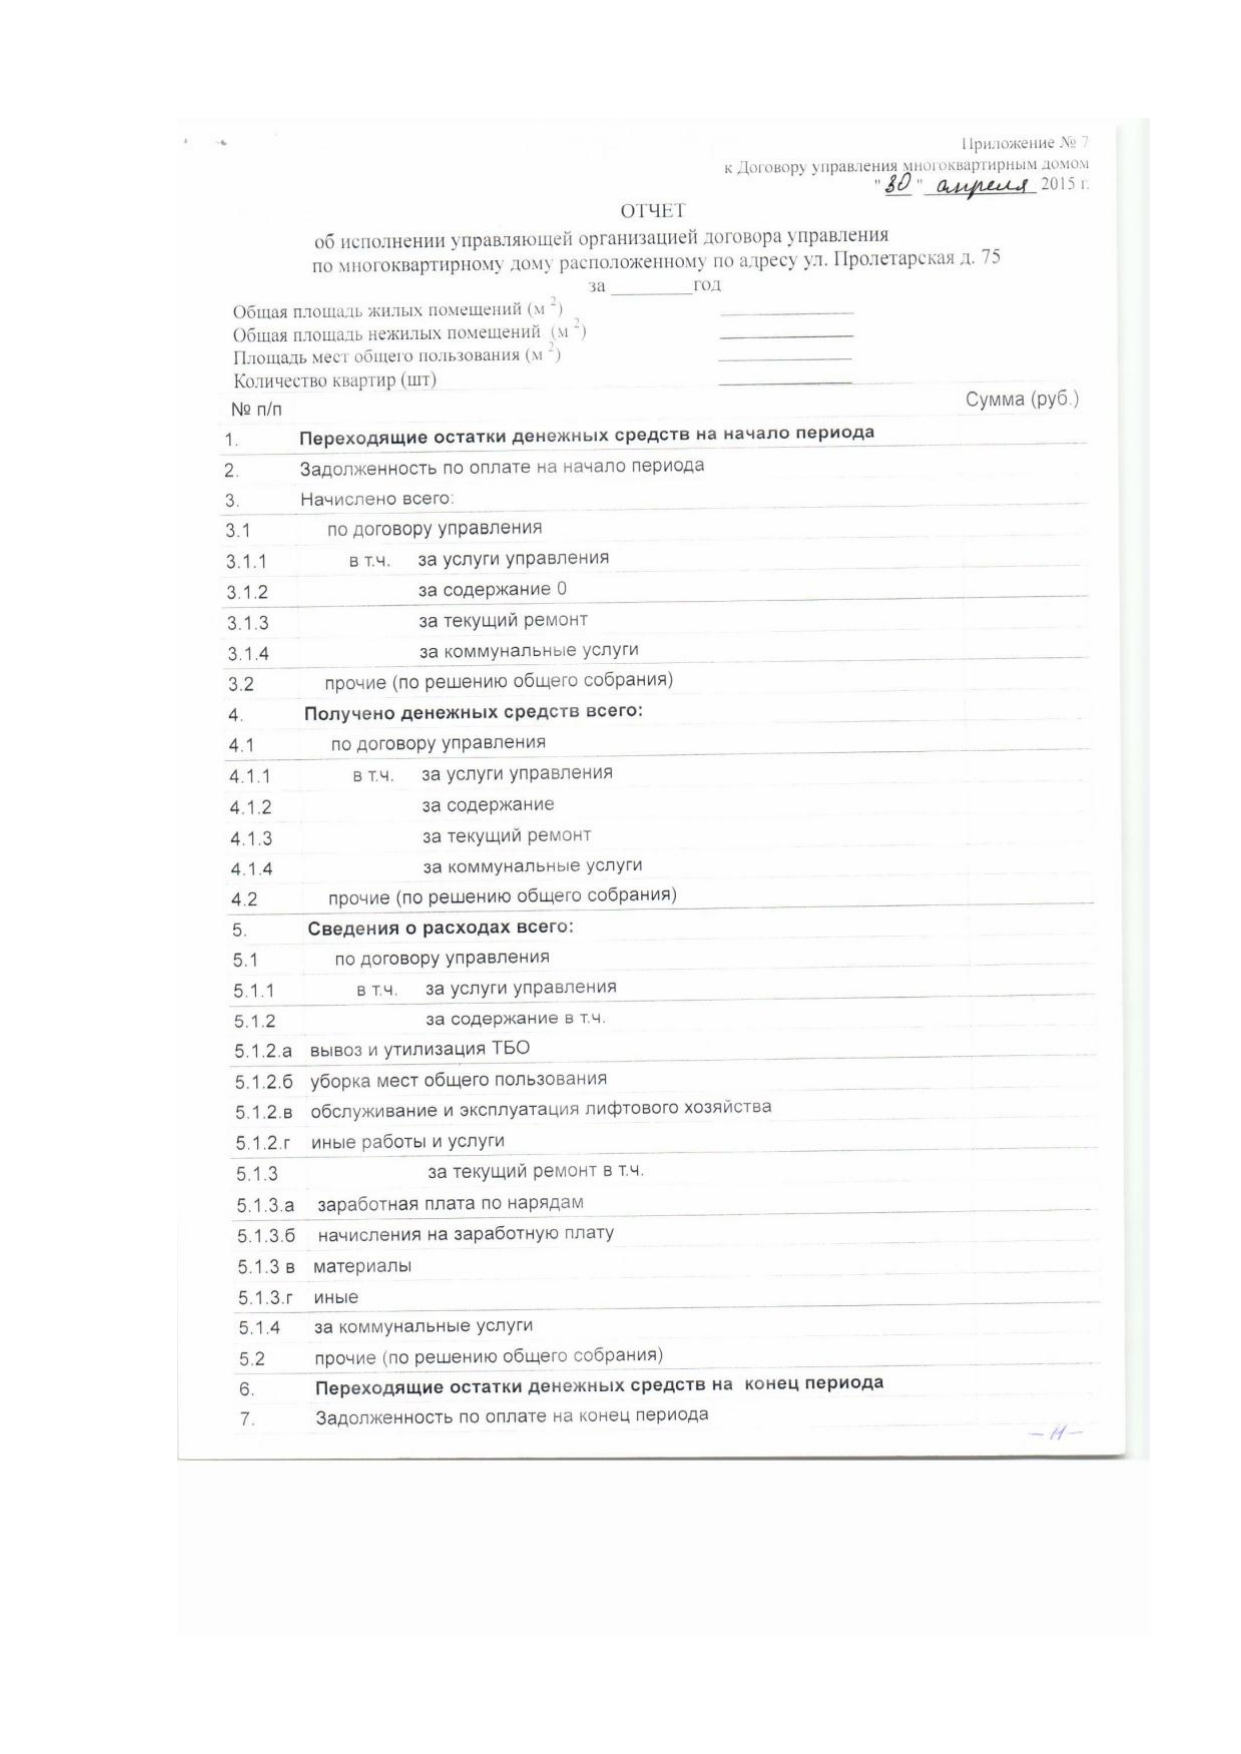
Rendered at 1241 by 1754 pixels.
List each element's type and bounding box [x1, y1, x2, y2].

picture [177, 118, 1152, 1636]
